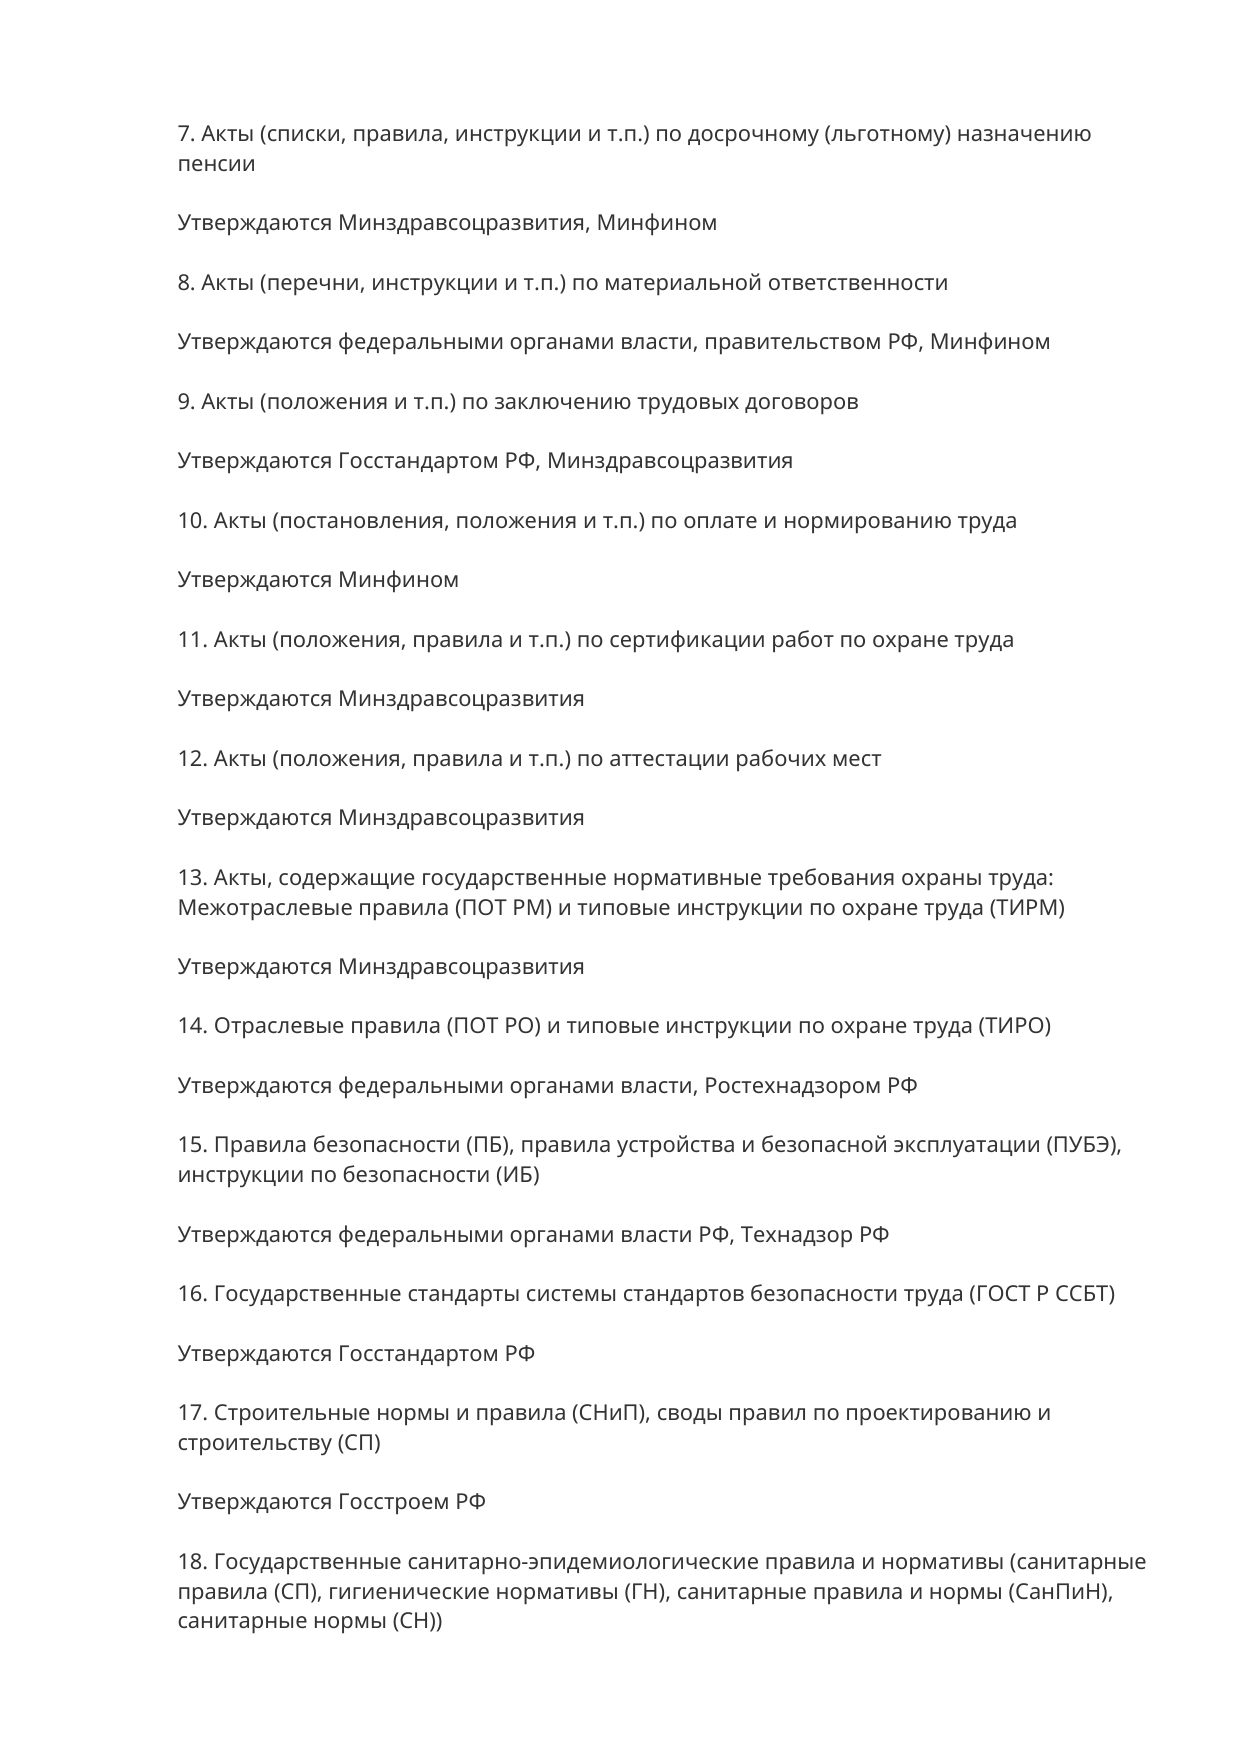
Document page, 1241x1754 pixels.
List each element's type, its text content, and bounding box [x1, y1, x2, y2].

text Утверждаются Минздравсоцразвития, Минфином [177, 207, 1152, 237]
text 9. Акты (положения и т.п.) по заключению трудовых договоров [177, 386, 1152, 416]
text Утверждаются Госстандартом РФ, Минздравсоцразвития [177, 445, 1152, 475]
text Утверждаются Минздравсоцразвития [177, 951, 1152, 981]
text 13. Акты, содержащие государственные нормативные требования охраны труда: Межотраслевые правила (ПОТ РМ) и типовые инструкции по охране труда (ТИРМ) [177, 862, 1152, 921]
text 10. Акты (постановления, положения и т.п.) по оплате и нормированию труда [177, 505, 1152, 534]
text Утверждаются Госстроем РФ [177, 1486, 1152, 1516]
text 7. Акты (списки, правила, инструкции и т.п.) по досрочному (льготному) назначению пенсии [177, 118, 1152, 178]
text 18. Государственные санитарно-эпидемиологические правила и нормативы (санитарные правила (СП), гигиенические нормативы (ГН), санитарные правила и нормы (СанПиН), санитарные нормы (СН)) [177, 1546, 1152, 1635]
text Утверждаются федеральными органами власти, правительством РФ, Минфином [177, 326, 1152, 356]
text Утверждаются Минздравсоцразвития [177, 802, 1152, 832]
text 17. Строительные нормы и правила (СНиП), своды правил по проектированию и строительству (СП) [177, 1397, 1152, 1457]
text 12. Акты (положения, правила и т.п.) по аттестации рабочих мест [177, 743, 1152, 772]
text 8. Акты (перечни, инструкции и т.п.) по материальной ответственности [177, 267, 1152, 297]
text 14. Отраслевые правила (ПОТ РО) и типовые инструкции по охране труда (ТИРО) [177, 1010, 1152, 1040]
text Утверждаются Минздравсоцразвития [177, 683, 1152, 713]
text Утверждаются федеральными органами власти, Ростехнадзором РФ [177, 1070, 1152, 1100]
text Утверждаются Минфином [177, 564, 1152, 594]
text 15. Правила безопасности (ПБ), правила устройства и безопасной эксплуатации (ПУБЭ), инструкции по безопасности (ИБ) [177, 1129, 1152, 1189]
text Утверждаются Госстандартом РФ [177, 1338, 1152, 1367]
text 11. Акты (положения, правила и т.п.) по сертификации работ по охране труда [177, 624, 1152, 653]
text Утверждаются федеральными органами власти РФ, Технадзор РФ [177, 1219, 1152, 1248]
text 16. Государственные стандарты системы стандартов безопасности труда (ГОСТ Р ССБТ) [177, 1278, 1152, 1308]
